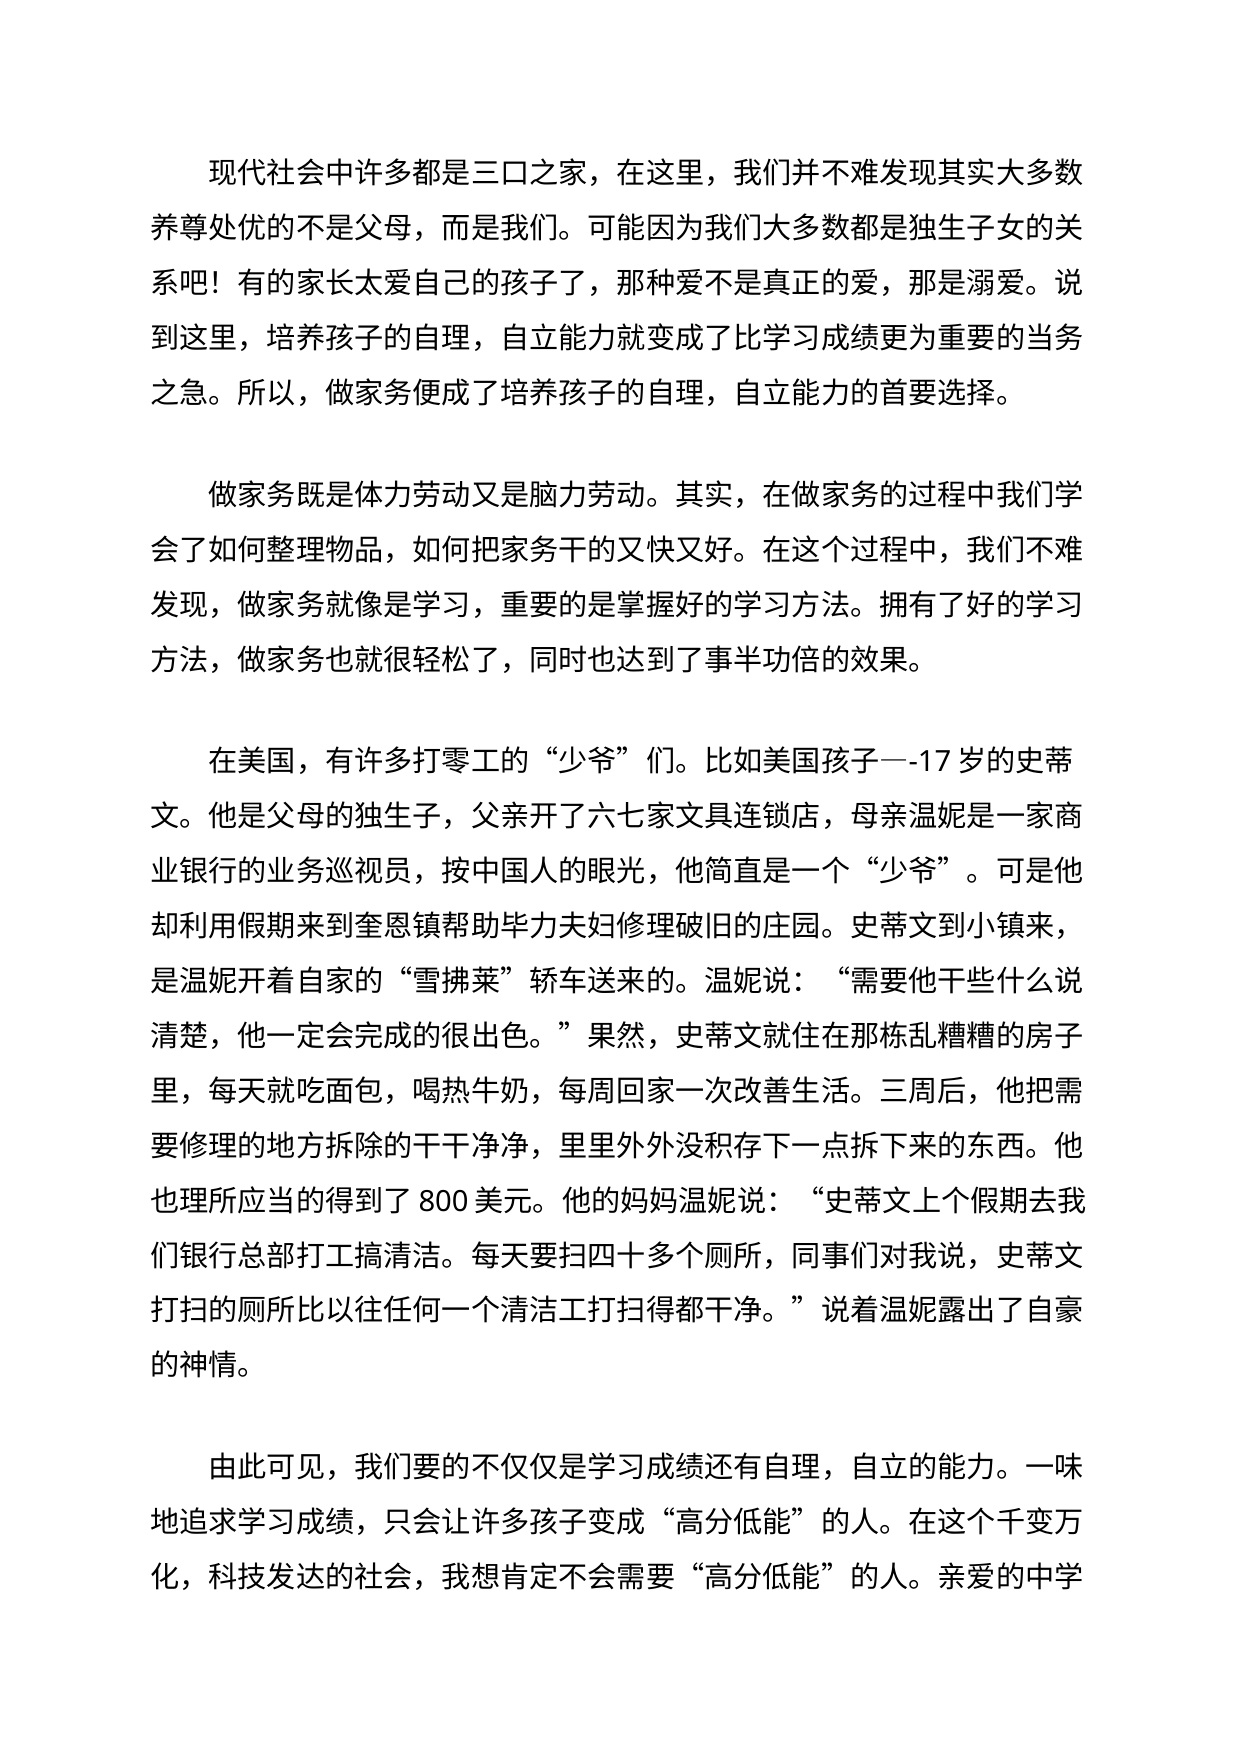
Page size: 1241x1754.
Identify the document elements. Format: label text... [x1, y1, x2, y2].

text 现代社会中许多都是三口之家，在这里，我们并不难发现其实大多数养尊处优的不是父母，而是我们。可能因为我们大多数都是独生子女的关系吧！有的家长太爱自己的孩子了，那种爱不是真正的爱，那是溺爱。说到这里，培养孩子的自理，自立能力就变成了比学习成绩更为重要的当务之急。所以，做家务便成了培养孩子的自理，自立能力的首要选择。 [150, 150, 1090, 412]
text 在美国，有许多打零工的“少爷”们。比如美国孩子—-17岁的史蒂文。他是父母的独生子，父亲开了六七家文具连锁店，母亲温妮是一家商业银行的业务巡视员，按中国人的眼光，他简直是一个“少爷”。可是他却利用假期来到奎恩镇帮助毕力夫妇修理破旧的庄园。史蒂文到小镇来，是温妮开着自家的“雪拂莱”轿车送来的。温妮说：“需要他干些什么说清楚，他一定会完成的很出色。”果然，史蒂文就住在那栋乱糟糟的房子里，每天就吃面包，喝热牛奶，每周回家一次改善生活。三周后，他把需要修理的地方拆除的干干净净，里里外外没积存下一点拆下来的东西。他也理所应当的得到了800美元。他的妈妈温妮说：“史蒂文上个假期去我们银行总部打工搞清洁。每天要扫四十多个厕所，同事们对我说，史蒂文打扫的厕所比以往任何一个清洁工打扫得都干净。”说着温妮露出了自豪的神情。 [150, 738, 1090, 1384]
text 做家务既是体力劳动又是脑力劳动。其实，在做家务的过程中我们学会了如何整理物品，如何把家务干的又快又好。在这个过程中，我们不难发现，做家务就像是学习，重要的是掌握好的学习方法。拥有了好的学习方法，做家务也就很轻松了，同时也达到了事半功倍的效果。 [150, 471, 1090, 678]
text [150, 1444, 1090, 1596]
